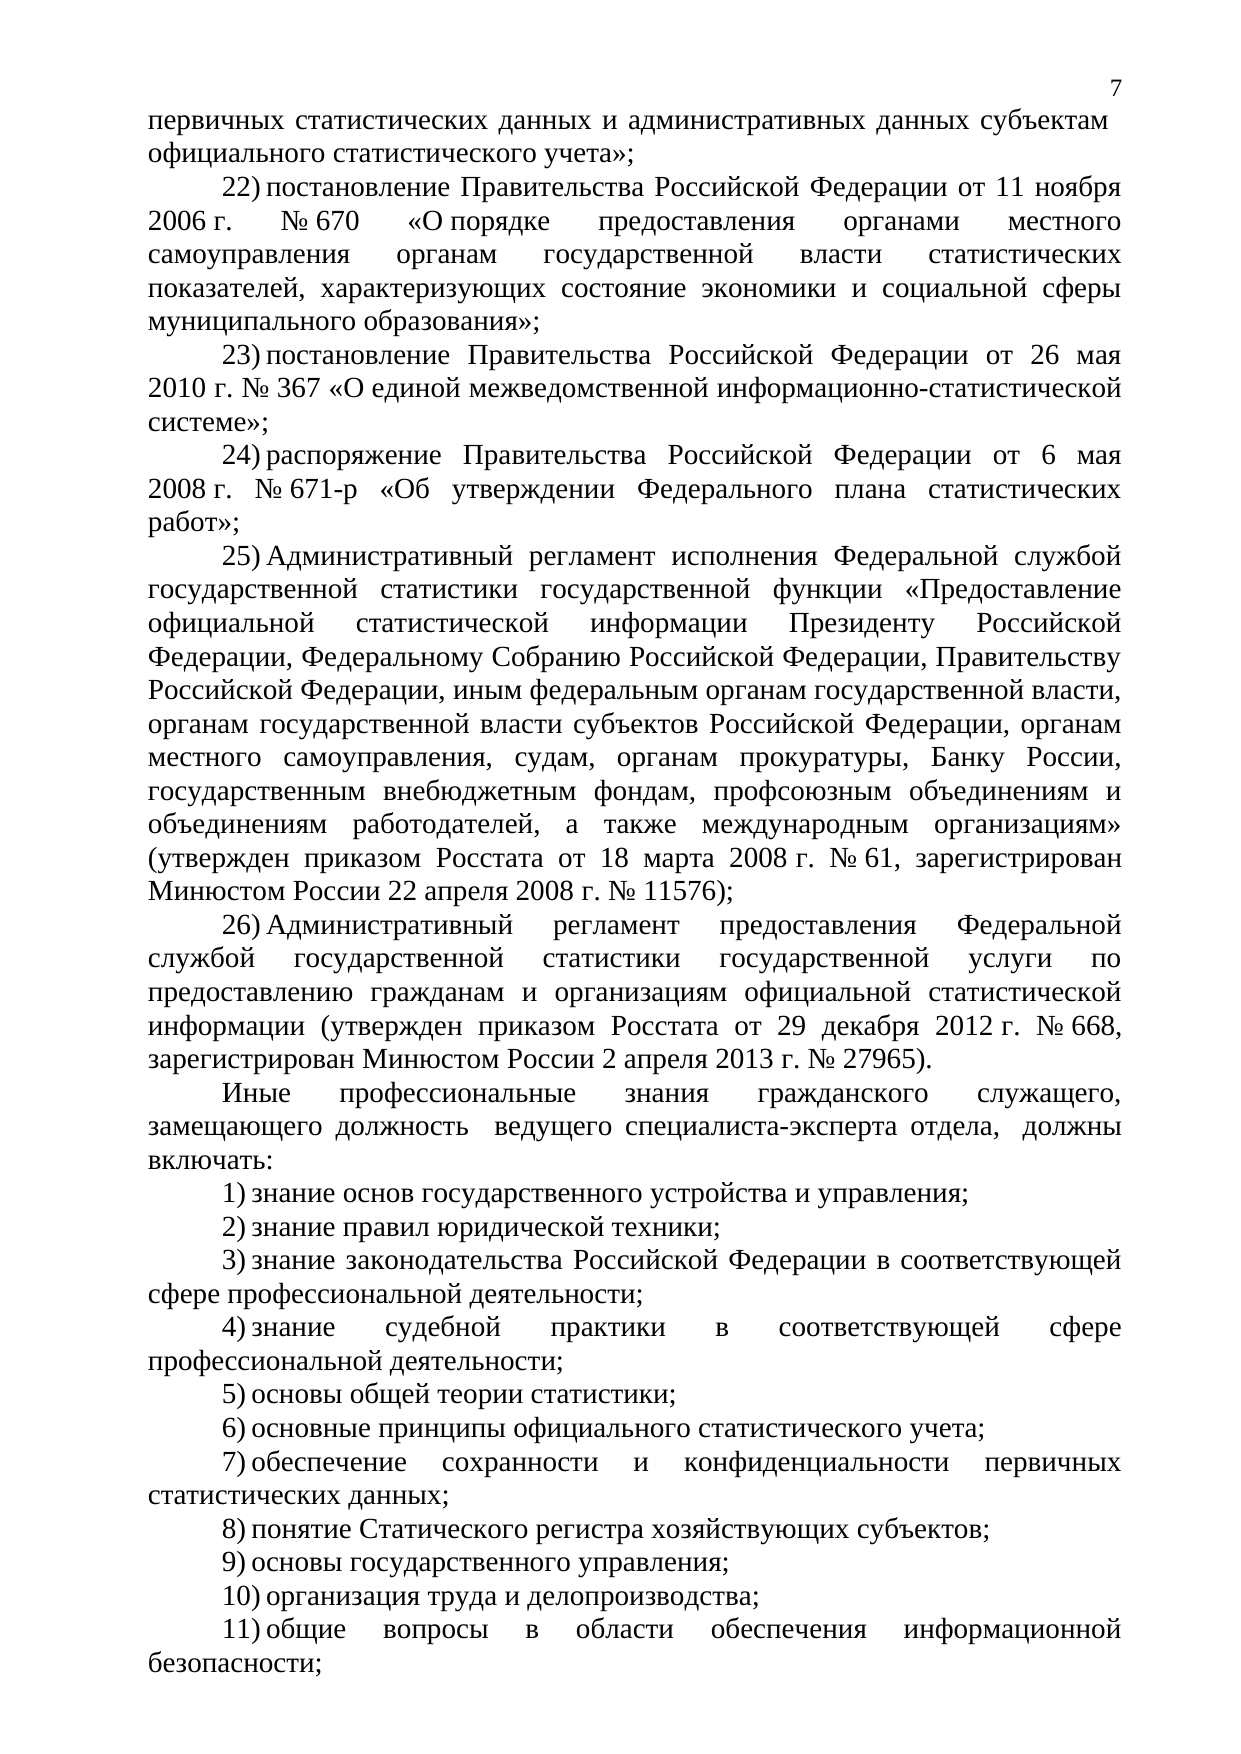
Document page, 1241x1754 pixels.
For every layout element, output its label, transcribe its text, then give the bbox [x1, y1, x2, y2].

list понятие Статического регистра хозяйствующих субъектов; [148, 1511, 1122, 1544]
list обеспечение сохранности и конфиденциальности первичных статистических данных; [148, 1444, 1122, 1511]
list организация труда и делопроизводства; [148, 1578, 1122, 1611]
list знание правил юридической техники; [148, 1209, 1122, 1242]
list знание судебной практики в соответствующей сфере профессиональной деятельности; [148, 1309, 1122, 1377]
list распоряжение Правительства Российской Федерации от 6 мая 2008 г. № 671-р «Об утверждении Федерального плана статистических работ»; [148, 437, 1122, 538]
list основы государственного управления; [148, 1544, 1122, 1578]
list основы общей теории статистики; [148, 1377, 1122, 1410]
list знание основ государственного устройства и управления; [148, 1175, 1122, 1209]
list основные принципы официального статистического учета; [148, 1410, 1122, 1444]
list общие вопросы в области обеспечения информационной безопасности; [148, 1611, 1122, 1678]
text Иные профессиональные знания гражданского служащего, замещающего должность ведущего специалиста-эксперта отдела, должны включать: [148, 1075, 1122, 1175]
list Административный регламент исполнения Федеральной службой государственной статистики государственной функции «Предоставление официальной статистической информации Президенту Российской Федерации, Федеральному Собранию Российской Федерации, Правительству Российской Федерации, иным федеральным органам государственной власти, органам государственной власти субъектов Российской Федерации, органам местного самоуправления, судам, органам прокуратуры, Банку России, государственным внебюджетным фондам, профсоюзным объединениям и объединениям работодателей, а также международным организациям» (утвержден приказом Росстата от 18 марта 2008 г. № 61, зарегистрирован Минюстом России 22 апреля 2008 г. № 11576); [148, 538, 1122, 907]
list Административный регламент предоставления Федеральной службой государственной статистики государственной услуги по предоставлению гражданам и организациям официальной статистической информации (утвержден приказом Росстата от 29 декабря 2012 г. № 668, зарегистрирован Минюстом России 2 апреля 2013 г. № 27965). [148, 907, 1122, 1075]
list постановление Правительства Российской Федерации от 11 ноября 2006 г. № 670 «О порядке предоставления органами местного самоуправления органам государственной власти статистических показателей, характеризующих состояние экономики и социальной сферы муниципального образования»; [148, 169, 1122, 337]
list знание законодательства Российской Федерации в соответствующей сфере профессиональной деятельности; [148, 1242, 1122, 1309]
list постановление Правительства Российской Федерации от 26 мая . № 367 «О единой межведомственной информационно-статистической системе»; [148, 337, 1122, 437]
